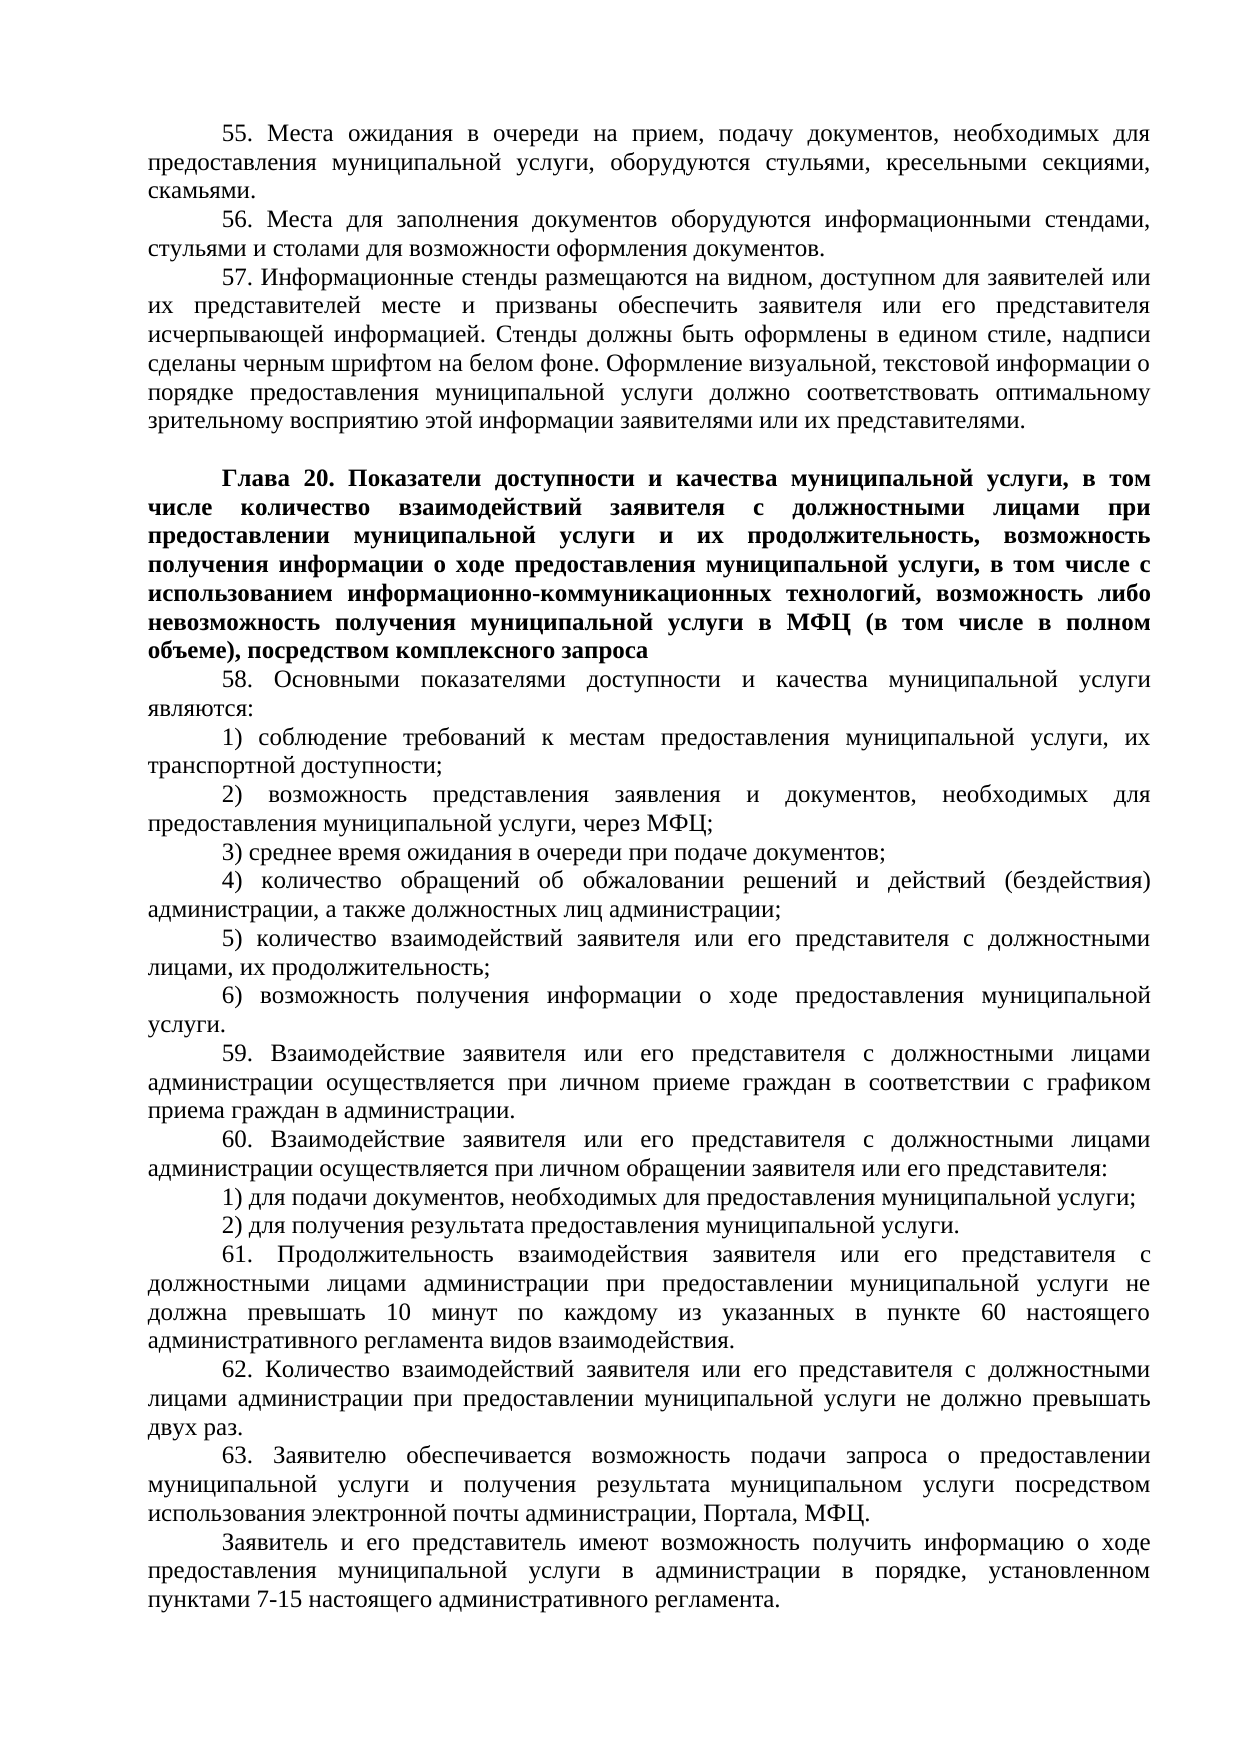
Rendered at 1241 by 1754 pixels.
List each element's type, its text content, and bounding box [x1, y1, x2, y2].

text 60. Взаимодействие заявителя или его представителя с должностными лицами администрации осуществляется при личном обращении заявителя или его представителя: [148, 1124, 1152, 1182]
text 6) возможность получения информации о ходе предоставления муниципальной услуги. [148, 981, 1152, 1038]
text 4) количество обращений об обжаловании решений и действий (бездействия) администрации, а также должностных лиц администрации; [148, 866, 1152, 923]
text 2) для получения результата предоставления муниципальной услуги. [148, 1211, 1152, 1239]
text 61. Продолжительность взаимодействия заявителя или его представителя с должностными лицами администрации при предоставлении муниципальной услуги не должна превышать 10 минут по каждому из указанных в пункте 60 настоящего административного регламента видов взаимодействия. [148, 1239, 1152, 1354]
text 62. Количество взаимодействий заявителя или его представителя с должностными лицами администрации при предоставлении муниципальной услуги не должно превышать двух раз. [148, 1354, 1152, 1441]
text 1) для подачи документов, необходимых для предоставления муниципальной услуги; [148, 1182, 1152, 1211]
text 58. Основными показателями доступности и качества муниципальной услуги являются: [148, 664, 1152, 722]
text Заявитель и его представитель имеют возможность получить информацию о ходе предоставления муниципальной услуги в администрации в порядке, установленном пунктами 7-15 настоящего административного регламента. [148, 1527, 1152, 1613]
text 59. Взаимодействие заявителя или его представителя с должностными лицами администрации осуществляется при личном приеме граждан в соответствии с графиком приема граждан в администрации. [148, 1038, 1152, 1124]
text 5) количество взаимодействий заявителя или его представителя с должностными лицами, их продолжительность; [148, 923, 1152, 981]
text 55. Места ожидания в очереди на прием, подачу документов, необходимых для предоставления муниципальной услуги, оборудуются стульями, кресельными секциями, скамьями. [148, 118, 1152, 204]
text 1) соблюдение требований к местам предоставления муниципальной услуги, их транспортной доступности; [148, 722, 1152, 779]
text Глава 20. Показатели доступности и качества муниципальной услуги, в том числе количество взаимодействий заявителя с должностными лицами при предоставлении муниципальной услуги и их продолжительность, возможность получения информации о ходе предоставления муниципальной услуги, в том числе с использованием информационно-коммуникационных технологий, возможность либо невозможность получения муниципальной услуги в МФЦ (в том числе в полном объеме), посредством комплексного запроса [148, 463, 1152, 664]
text 57. Информационные стенды размещаются на видном, доступном для заявителей или их представителей месте и призваны обеспечить заявителя или его представителя исчерпывающей информацией. Стенды должны быть оформлены в едином стиле, надписи сделаны черным шрифтом на белом фоне. Оформление визуальной, текстовой информации о порядке предоставления муниципальной услуги должно соответствовать оптимальному зрительному восприятию этой информации заявителями или их представителями. [148, 262, 1152, 434]
text 2) возможность представления заявления и документов, необходимых для предоставления муниципальной услуги, через МФЦ; [148, 779, 1152, 837]
text 3) среднее время ожидания в очереди при подаче документов; [148, 837, 1152, 866]
text 56. Места для заполнения документов оборудуются информационными стендами, стульями и столами для возможности оформления документов. [148, 204, 1152, 262]
text 63. Заявителю обеспечивается возможность подачи запроса о предоставлении муниципальной услуги и получения результата муниципальном услуги посредством использования электронной почты администрации, Портала, МФЦ. [148, 1441, 1152, 1527]
